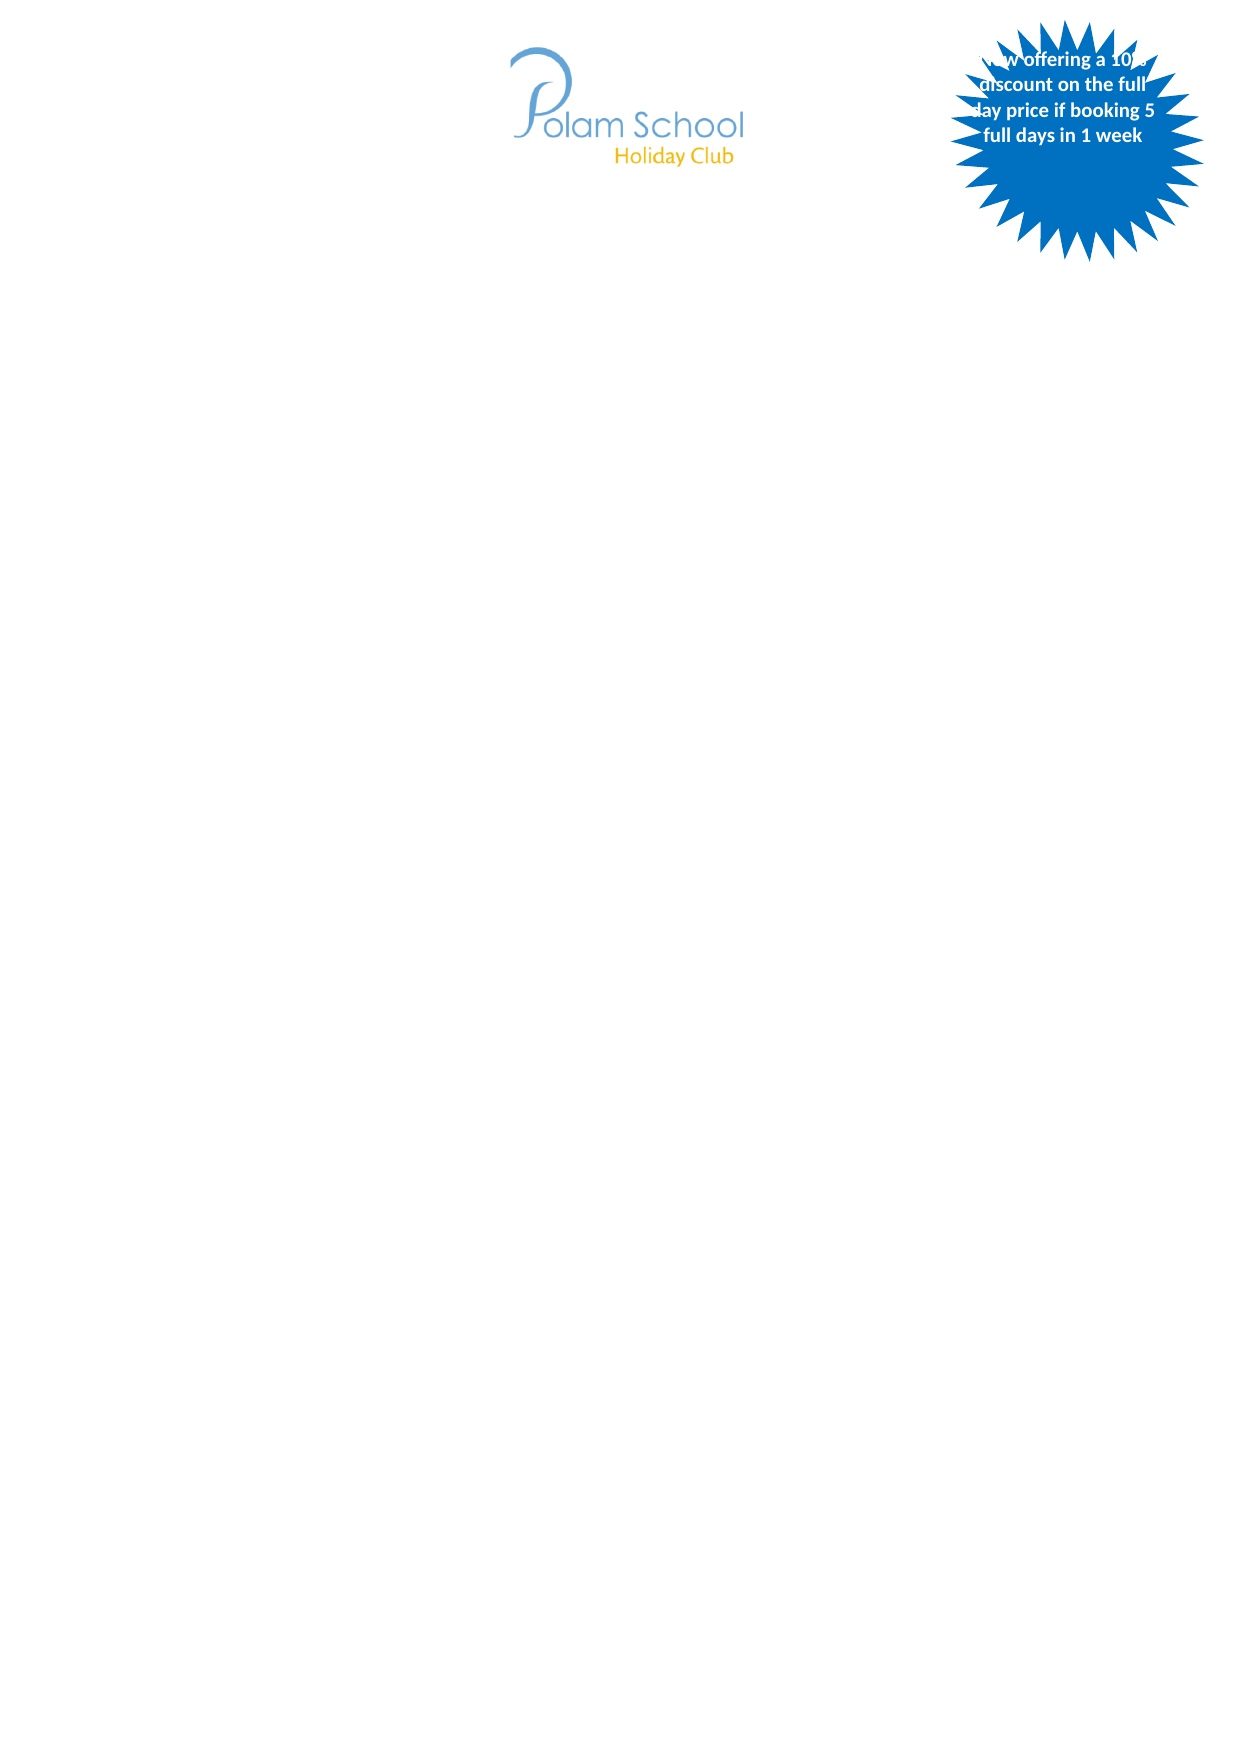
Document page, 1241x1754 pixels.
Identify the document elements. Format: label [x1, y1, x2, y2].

picture [507, 43, 747, 171]
